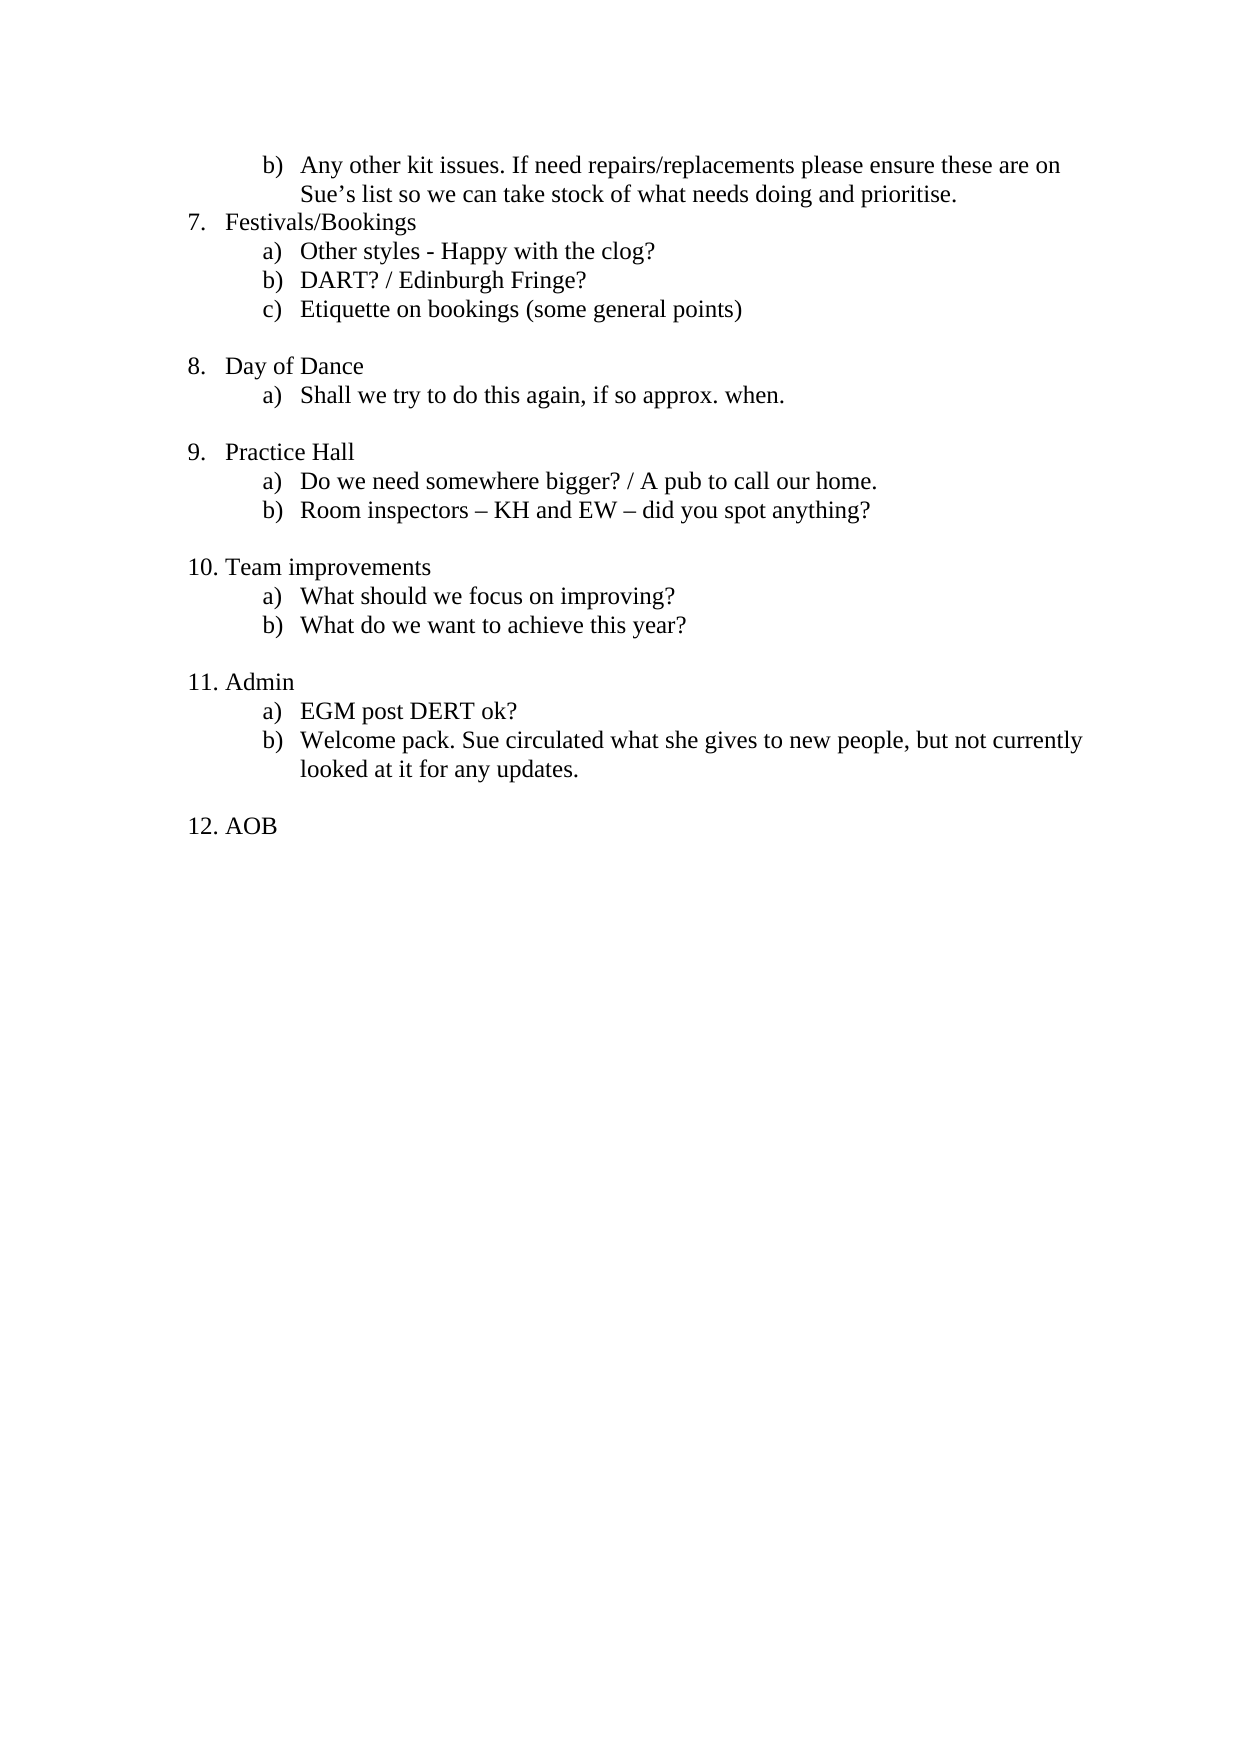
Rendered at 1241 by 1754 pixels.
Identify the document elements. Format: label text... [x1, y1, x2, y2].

list Etiquette on bookings (some general points) [262, 294, 1090, 322]
list Do we need somewhere bigger? / A pub to call our home. [262, 466, 1090, 495]
list Practice Hall [187, 437, 1090, 466]
list What should we focus on improving? [262, 581, 1090, 610]
list Room inspectors – KH and EW – did you spot anything? [262, 495, 1090, 524]
list DART? / Edinburgh Fringe? [262, 265, 1090, 294]
list AOB [187, 811, 1090, 840]
list Welcome pack. Sue circulated what she gives to new people, but not currently looked at it for any updates. [262, 725, 1090, 782]
list Day of Dance [187, 351, 1090, 380]
list EGM post DERT ok? [262, 696, 1090, 725]
list Team improvements [187, 552, 1090, 581]
list Admin [187, 667, 1090, 696]
list Other styles - Happy with the clog? [262, 236, 1090, 265]
list What do we want to achieve this year? [262, 610, 1090, 639]
list Any other kit issues. If need repairs/replacements please ensure these are on Sue’s list so we can take stock of what needs doing and prioritise. [262, 150, 1090, 207]
list Festivals/Bookings [187, 207, 1090, 236]
list Shall we try to do this again, if so approx. when. [262, 380, 1090, 409]
